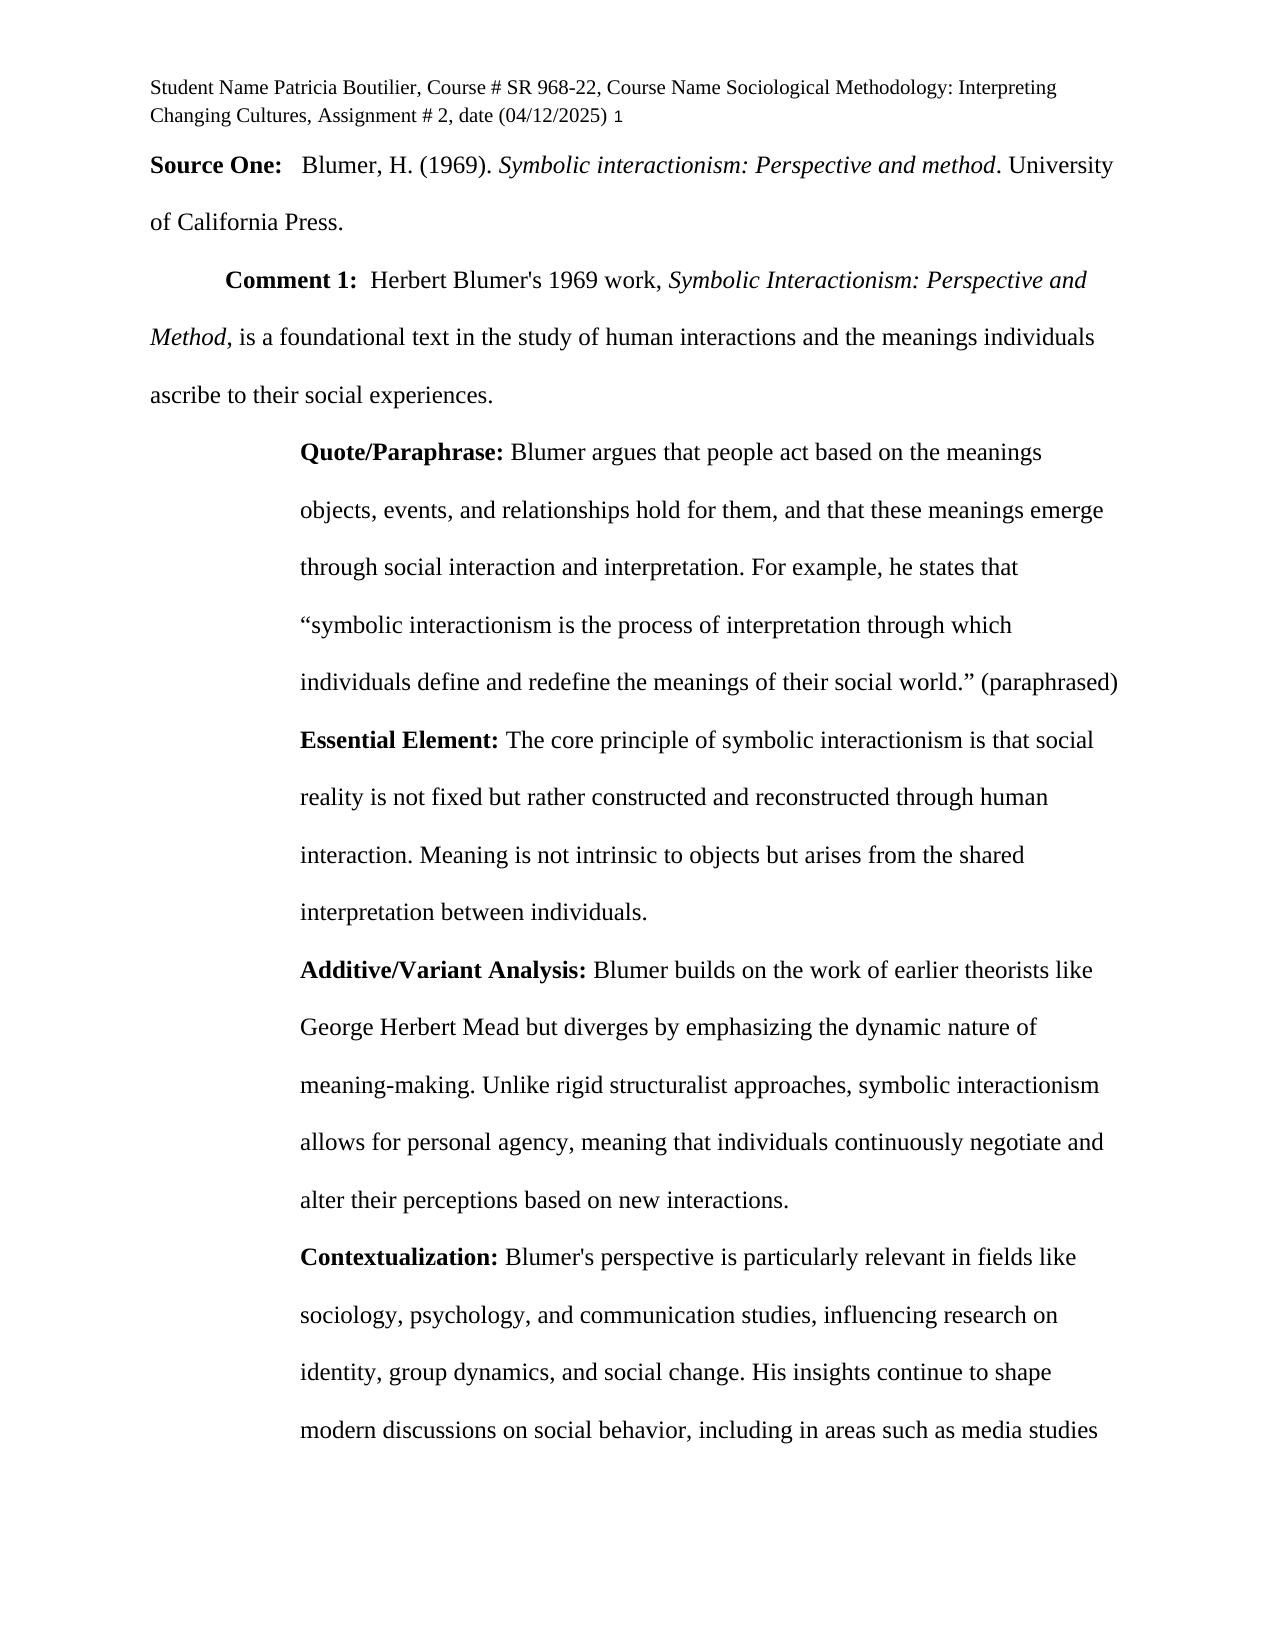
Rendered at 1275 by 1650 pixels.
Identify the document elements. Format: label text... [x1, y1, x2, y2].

text Additive/Variant Analysis: Blumer builds on the work of earlier theorists like George Herbert Mead but diverges by emphasizing the dynamic nature of meaning-making. Unlike rigid structuralist approaches, symbolic interactionism allows for personal agency, meaning that individuals continuously negotiate and alter their perceptions based on new interactions. [300, 955, 1125, 1214]
text Essential Element: The core principle of symbolic interactionism is that social reality is not fixed but rather constructed and reconstructed through human interaction. Meaning is not intrinsic to objects but arises from the shared interpretation between individuals. [300, 725, 1125, 926]
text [300, 1242, 1125, 1444]
text Quote/Paraphrase: Blumer argues that people act based on the meanings objects, events, and relationships hold for them, and that these meanings emerge through social interaction and interpretation. For example, he states that “symbolic interactionism is the process of interpretation through which individuals define and redefine the meanings of their social world.” (paraphrased) [300, 437, 1125, 696]
text Source One: Blumer, H. (1969). Symbolic interactionism: Perspective and method. University of California Press. [150, 150, 1125, 236]
text Comment 1: Herbert Blumer's 1969 work, Symbolic Interactionism: Perspective and Method, is a foundational text in the study of human interactions and the meanings individuals ascribe to their social experiences. [150, 265, 1125, 409]
